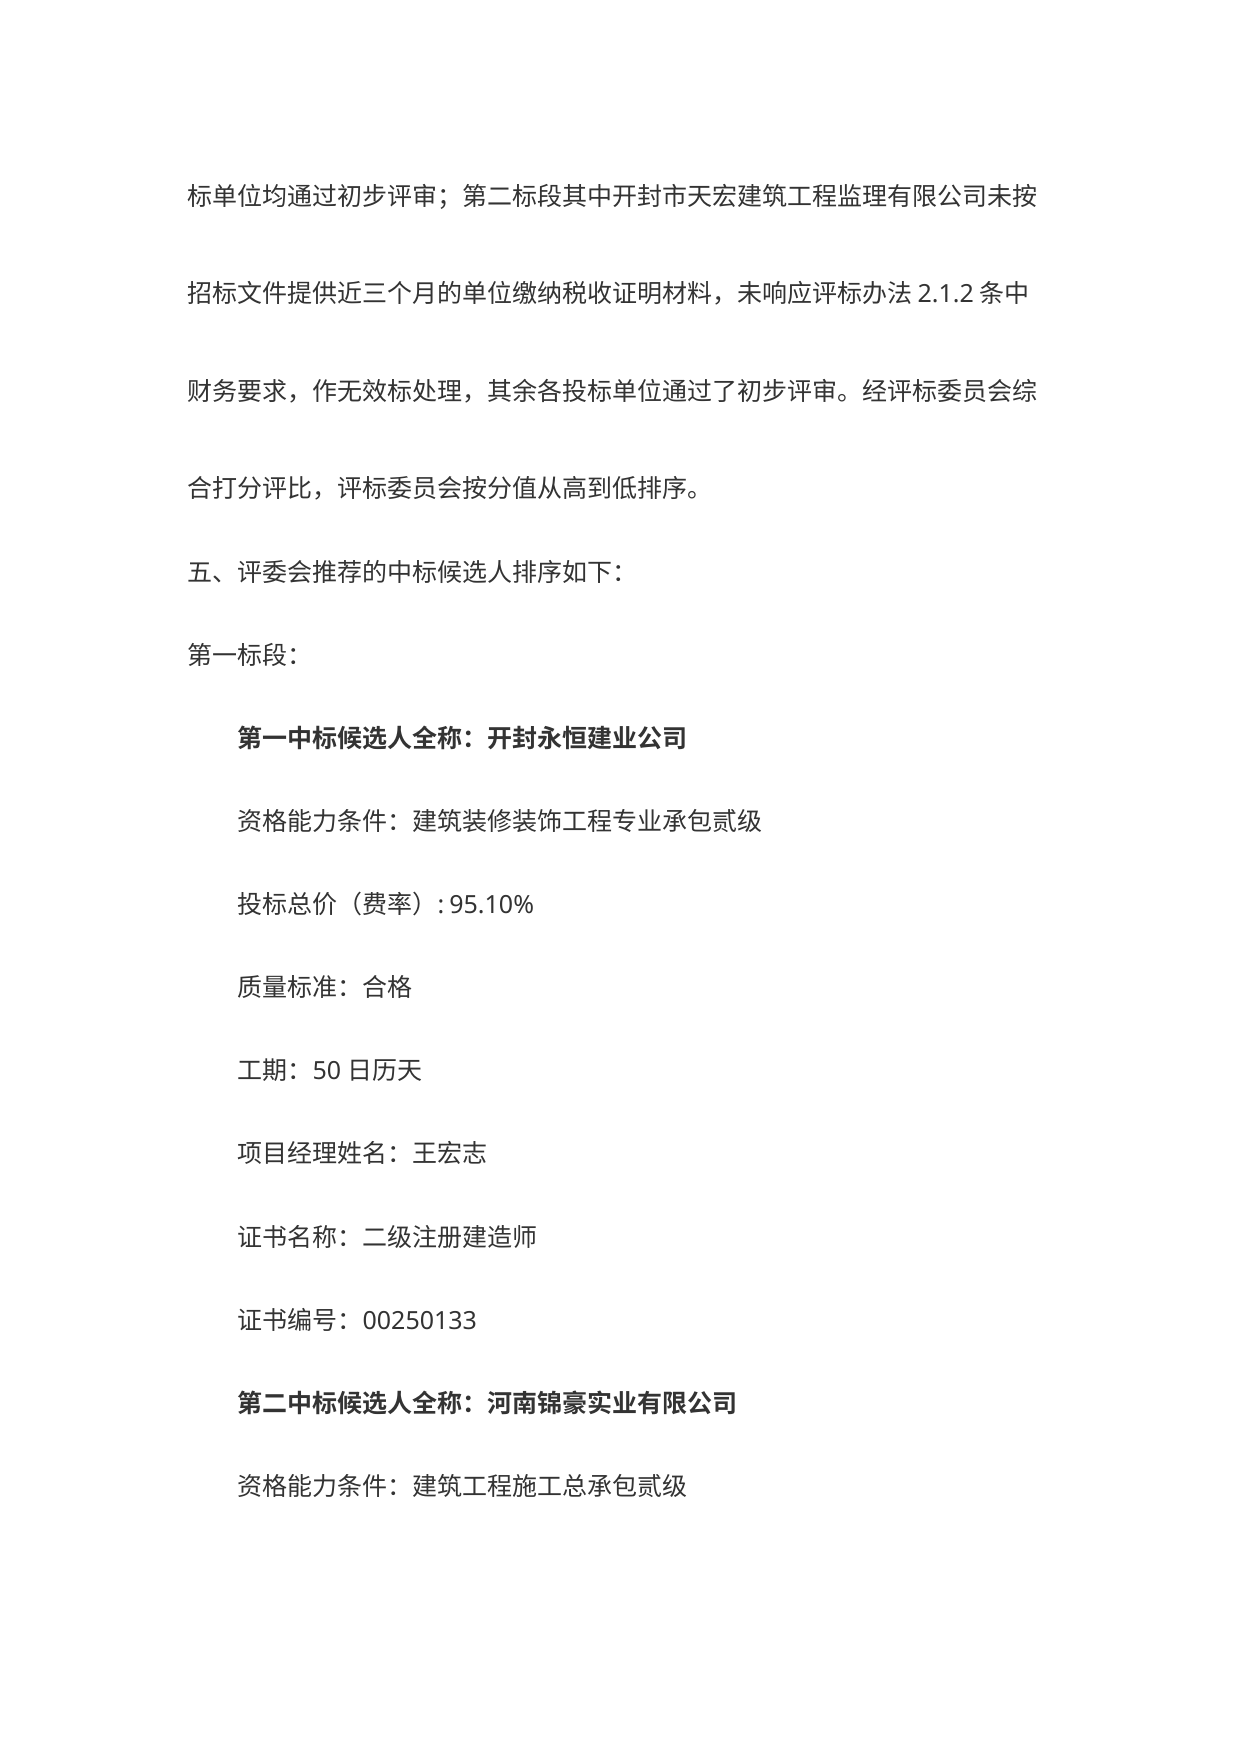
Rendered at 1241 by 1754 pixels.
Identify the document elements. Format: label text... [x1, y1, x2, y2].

text 第二中标候选人全称：河南锦豪实业有限公司 [187, 1369, 1053, 1434]
text 资格能力条件：建筑装修装饰工程专业承包贰级 [187, 787, 1053, 852]
text 工期：50 日历天 [187, 1036, 1053, 1101]
text 质量标准：合格 [187, 953, 1053, 1018]
text 证书名称：二级注册建造师 [187, 1203, 1053, 1268]
text 资格能力条件：建筑工程施工总承包贰级 [187, 1452, 1053, 1517]
text 第一中标候选人全称：开封永恒建业公司 [187, 704, 1053, 769]
text 第一标段： [187, 621, 1053, 686]
text 投标总价（费率）: 95.10% [187, 870, 1053, 935]
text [187, 162, 1053, 519]
text 证书编号：00250133 [187, 1286, 1053, 1351]
text 五、评委会推荐的中标候选人排序如下： [187, 538, 1053, 603]
text 项目经理姓名：王宏志 [187, 1119, 1053, 1184]
